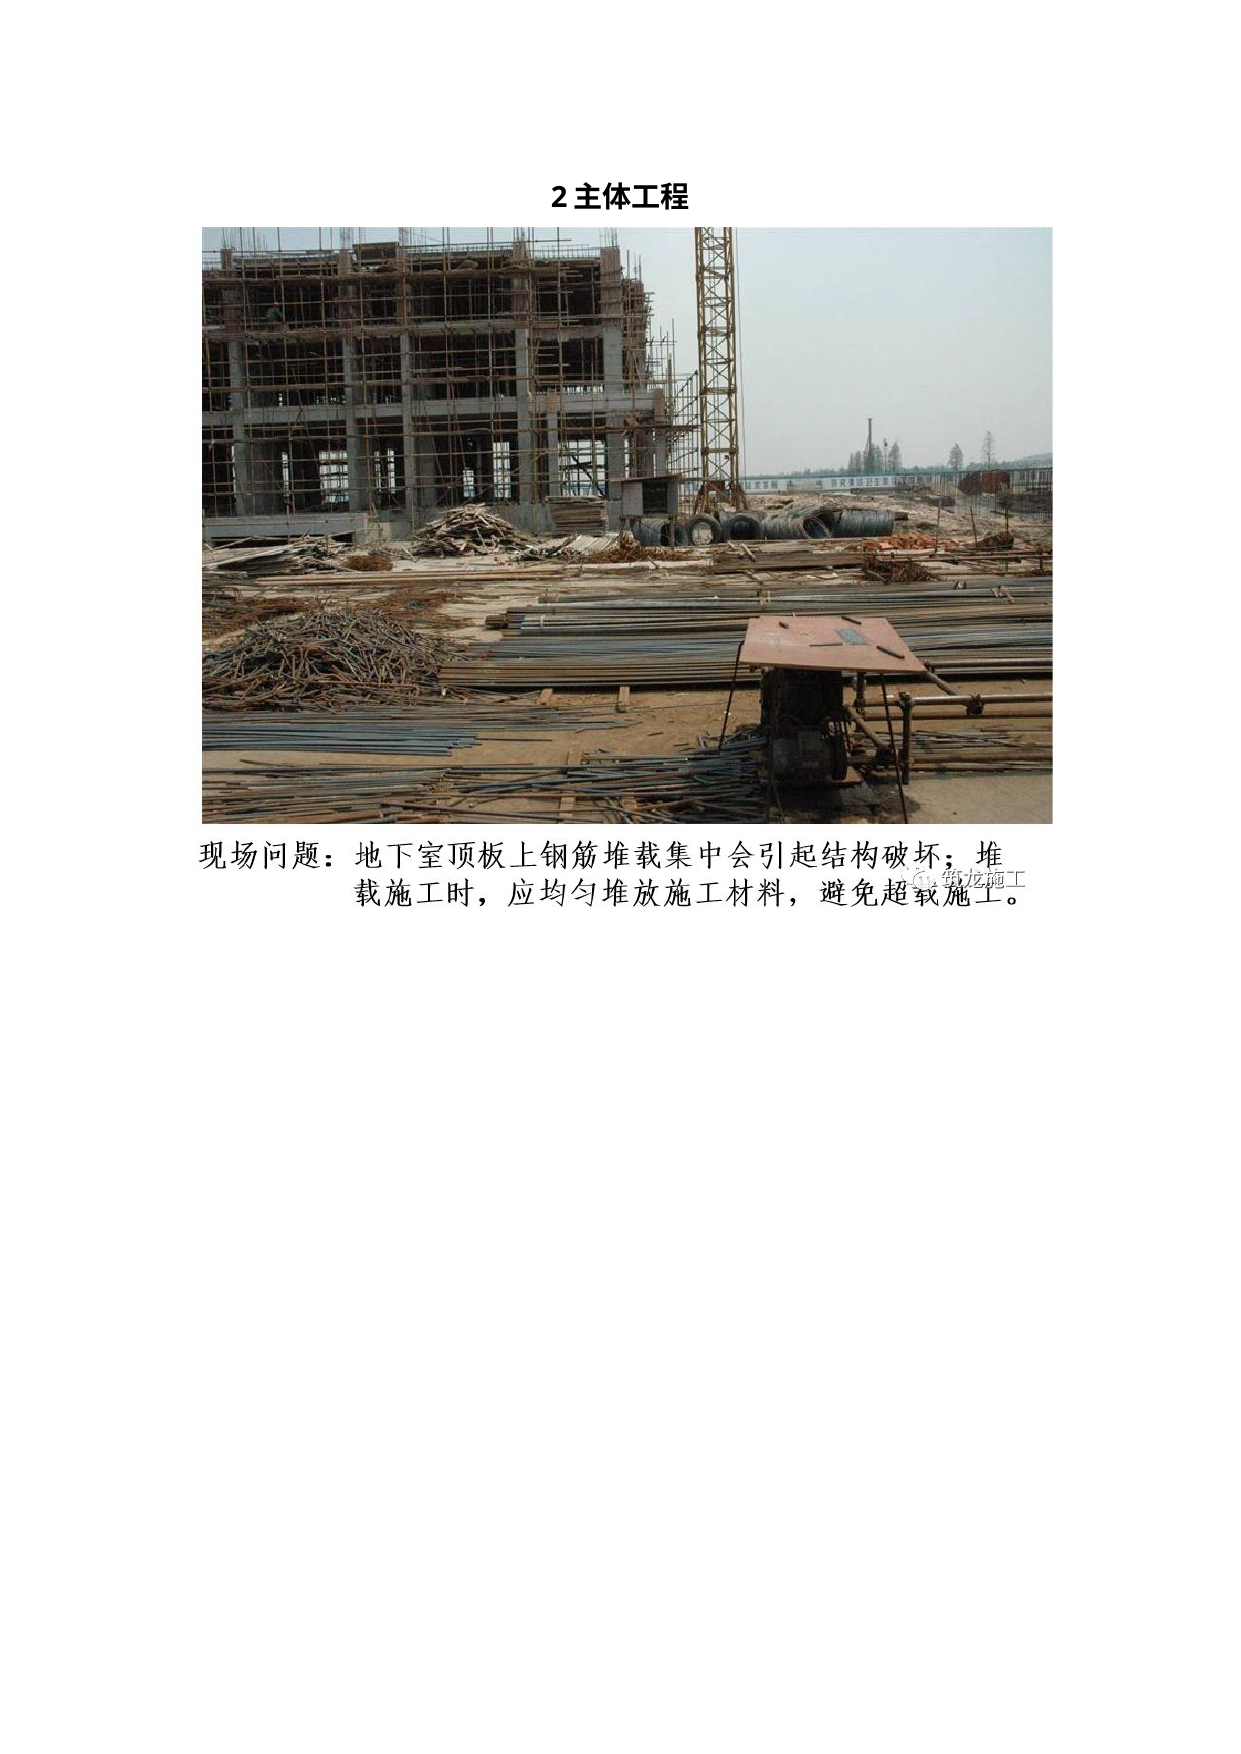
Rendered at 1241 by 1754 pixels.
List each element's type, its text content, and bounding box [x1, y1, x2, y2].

picture [187, 227, 1053, 916]
text 2主体工程 [187, 162, 1053, 227]
